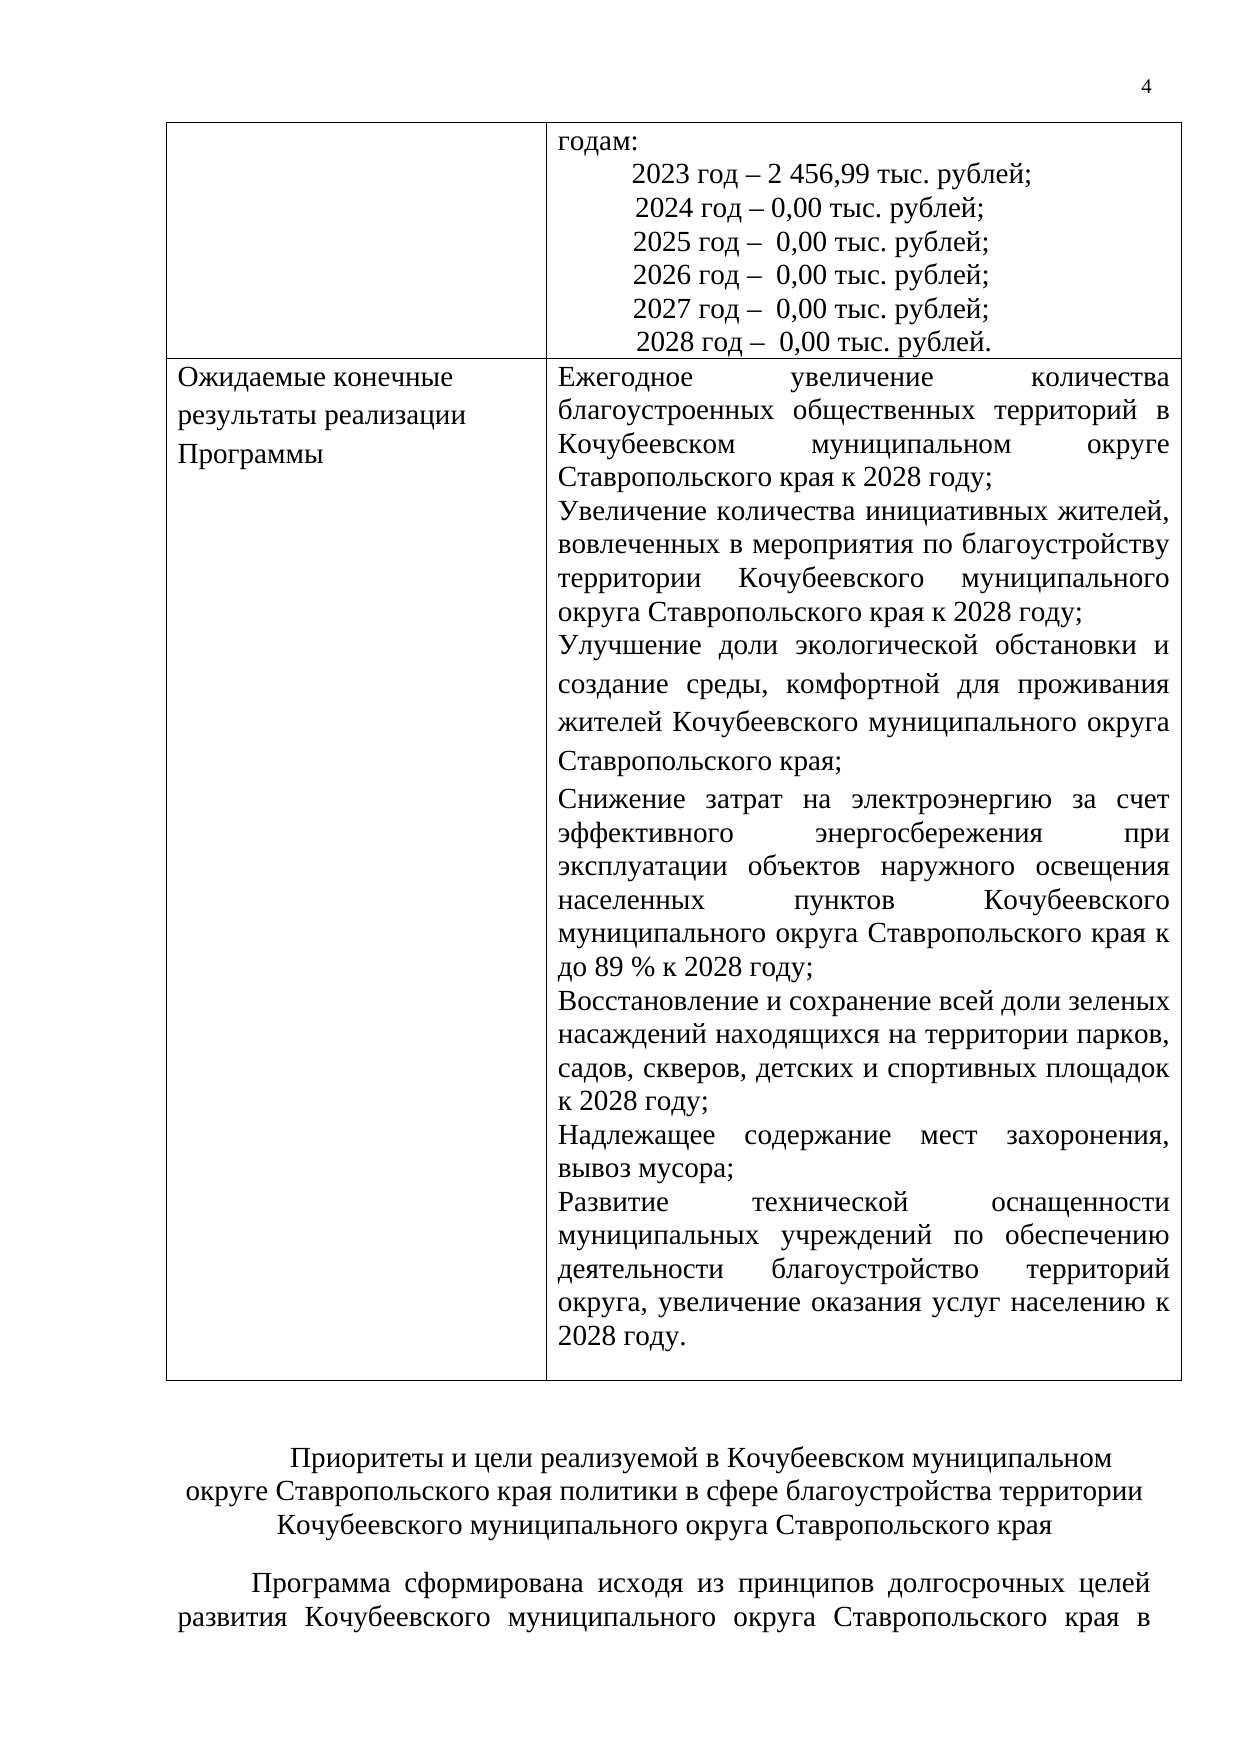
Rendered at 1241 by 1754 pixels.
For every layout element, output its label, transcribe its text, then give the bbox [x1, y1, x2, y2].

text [177, 1566, 1152, 1633]
table_cell Ожидаемые конечные результаты реализации Программы [167, 359, 546, 1379]
text Приоритеты и цели реализуемой в Кочубеевском муниципальном округе Ставропольского края политики в сфере благоустройства территории Кочубеевского муниципального округа Ставропольского края [177, 1440, 1152, 1541]
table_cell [167, 123, 546, 358]
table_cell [547, 123, 1181, 358]
table_cell Ежегодное увеличение количества благоустроенных общественных территорий в Кочубеевском муниципальном округе Ставропольского края к 2028 году; Увеличение количества инициативных жителей, вовлеченных в мероприятия по благоустройству территории Кочубеевского муниципального округа Ставропольского края к 2028 году; Улучшение доли экологической обстановки и создание среды, комфортной для проживания жителей Кочубеевского муниципального округа Ставропольского края; Снижение затрат на электроэнергию за счет эффективного энергосбережения при эксплуатации объектов наружного освещения населенных пунктов Кочубеевского муниципального округа Ставропольского края к до 89 % к 2028 году; Восстановление и сохранение всей доли зеленых насаждений находящихся на территории парков, садов, скверов, детских и спортивных площадок к 2028 году; Надлежащее содержание мест захоронения, вывоз мусора; Развитие технической оснащенности муниципальных учреждений по обеспечению деятельности благоустройство территорий округа, увеличение оказания услуг населению к 2028 году. [547, 359, 1181, 1379]
